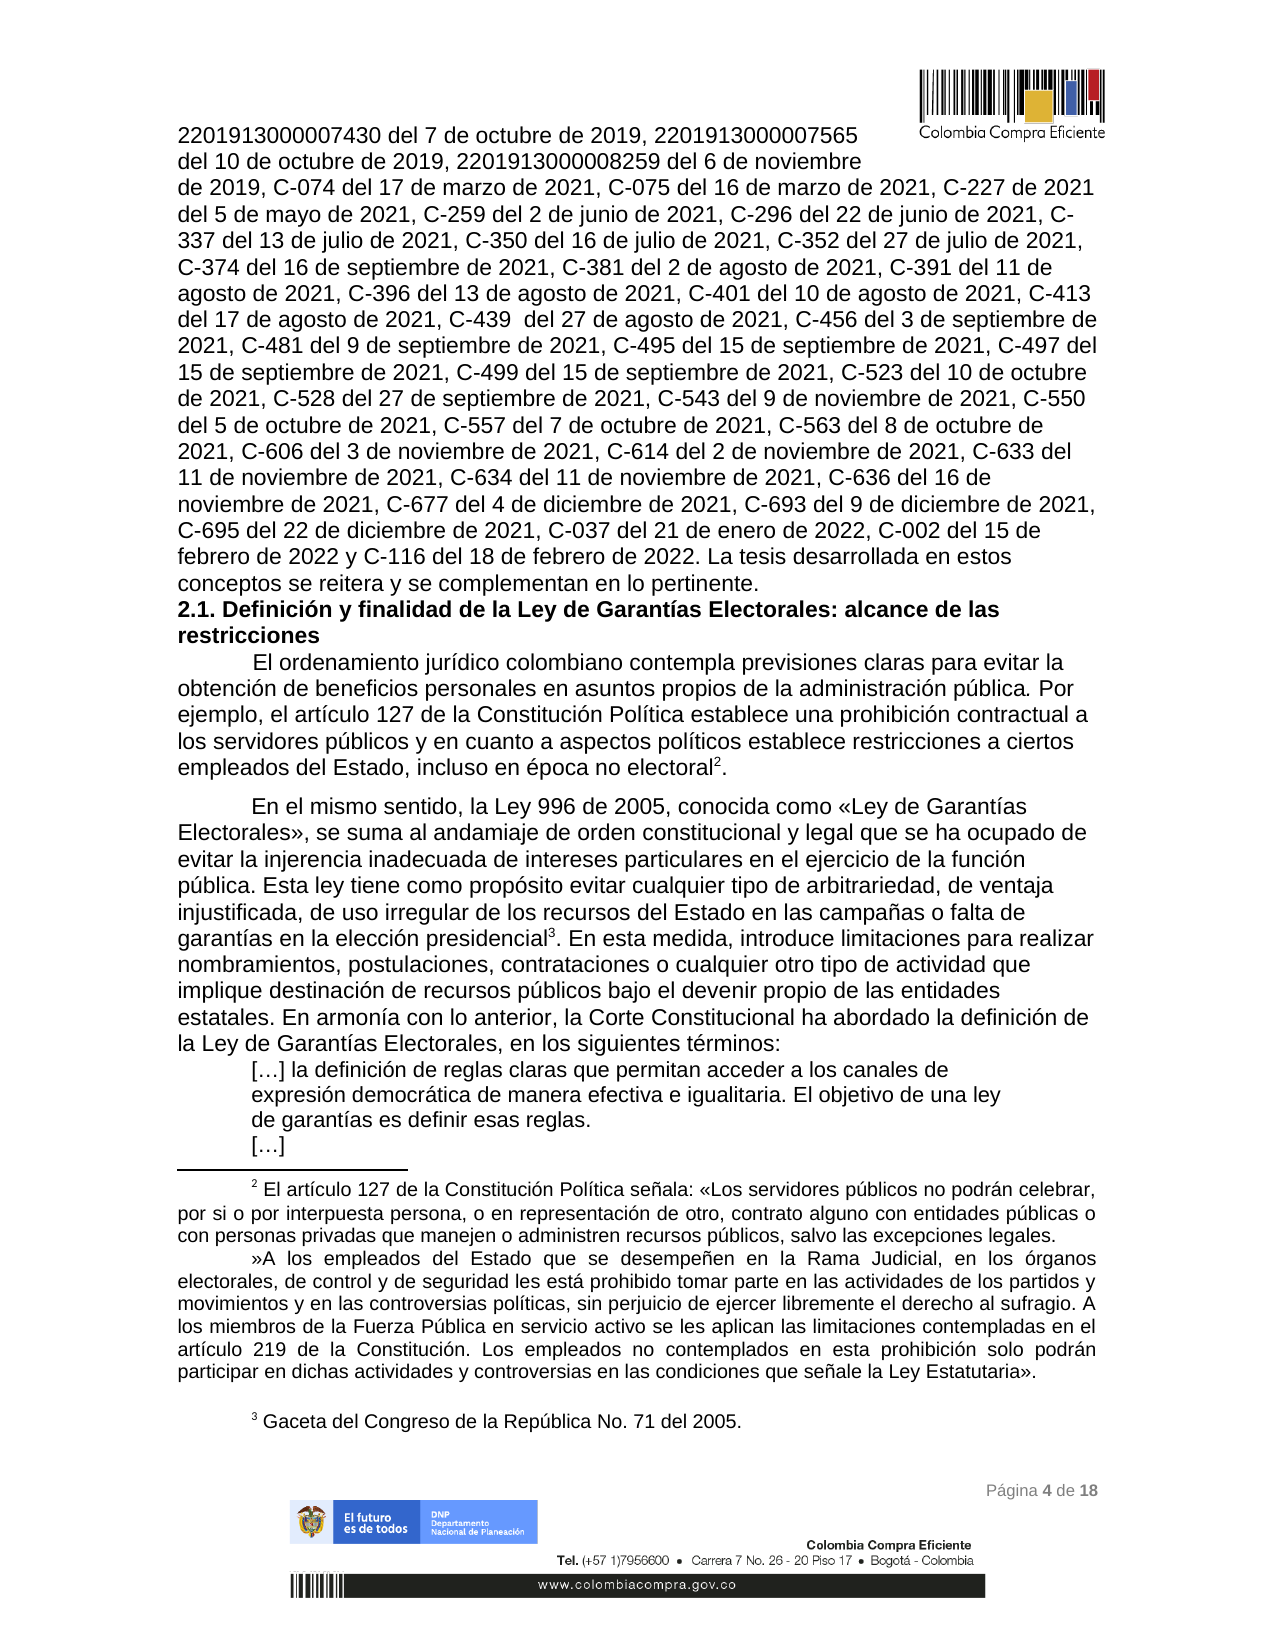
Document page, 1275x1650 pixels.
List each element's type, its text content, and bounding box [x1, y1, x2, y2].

text 2.1. Definición y finalidad de la Ley de Garantías Electorales: alcance de las restricciones [177, 596, 1098, 649]
text En el mismo sentido, la Ley 996 de 2005, conocida como «Ley de Garantías Electorales», se suma al andamiaje de orden constitucional y legal que se ha ocupado de evitar la injerencia inadecuada de intereses particulares en el ejercicio de la función pública. Esta ley tiene como propósito evitar cualquier tipo de arbitrariedad, de ventaja injustificada, de uso irregular de los recursos del Estado en las campañas o falta de garantías en la elección presidencial. En esta medida, introduce limitaciones para realizar nombramientos, postulaciones, contrataciones o cualquier otro tipo de actividad que implique destinación de recursos públicos bajo el devenir propio de las entidades estatales. En armonía con lo anterior, la Corte Constitucional ha abordado la definición de la Ley de Garantías Electorales, en los siguientes términos: [177, 793, 1098, 1057]
picture [289, 1500, 986, 1598]
text […] la definición de reglas claras que permitan acceder a los canales de expresión democrática de manera efectiva e igualitaria. El objetivo de una ley de garantías es definir esas reglas. [251, 1057, 1024, 1132]
picture [908, 63, 1115, 149]
text El ordenamiento jurídico colombiano contempla previsiones claras para evitar la obtención de beneficios personales en asuntos propios de la administración pública. Por ejemplo, el artículo 127 de la Constitución Política establece una prohibición contractual a los servidores públicos y en cuanto a aspectos políticos establece restricciones a ciertos empleados del Estado, incluso en época no electoral. [177, 649, 1098, 781]
text […] [251, 1132, 1024, 1157]
